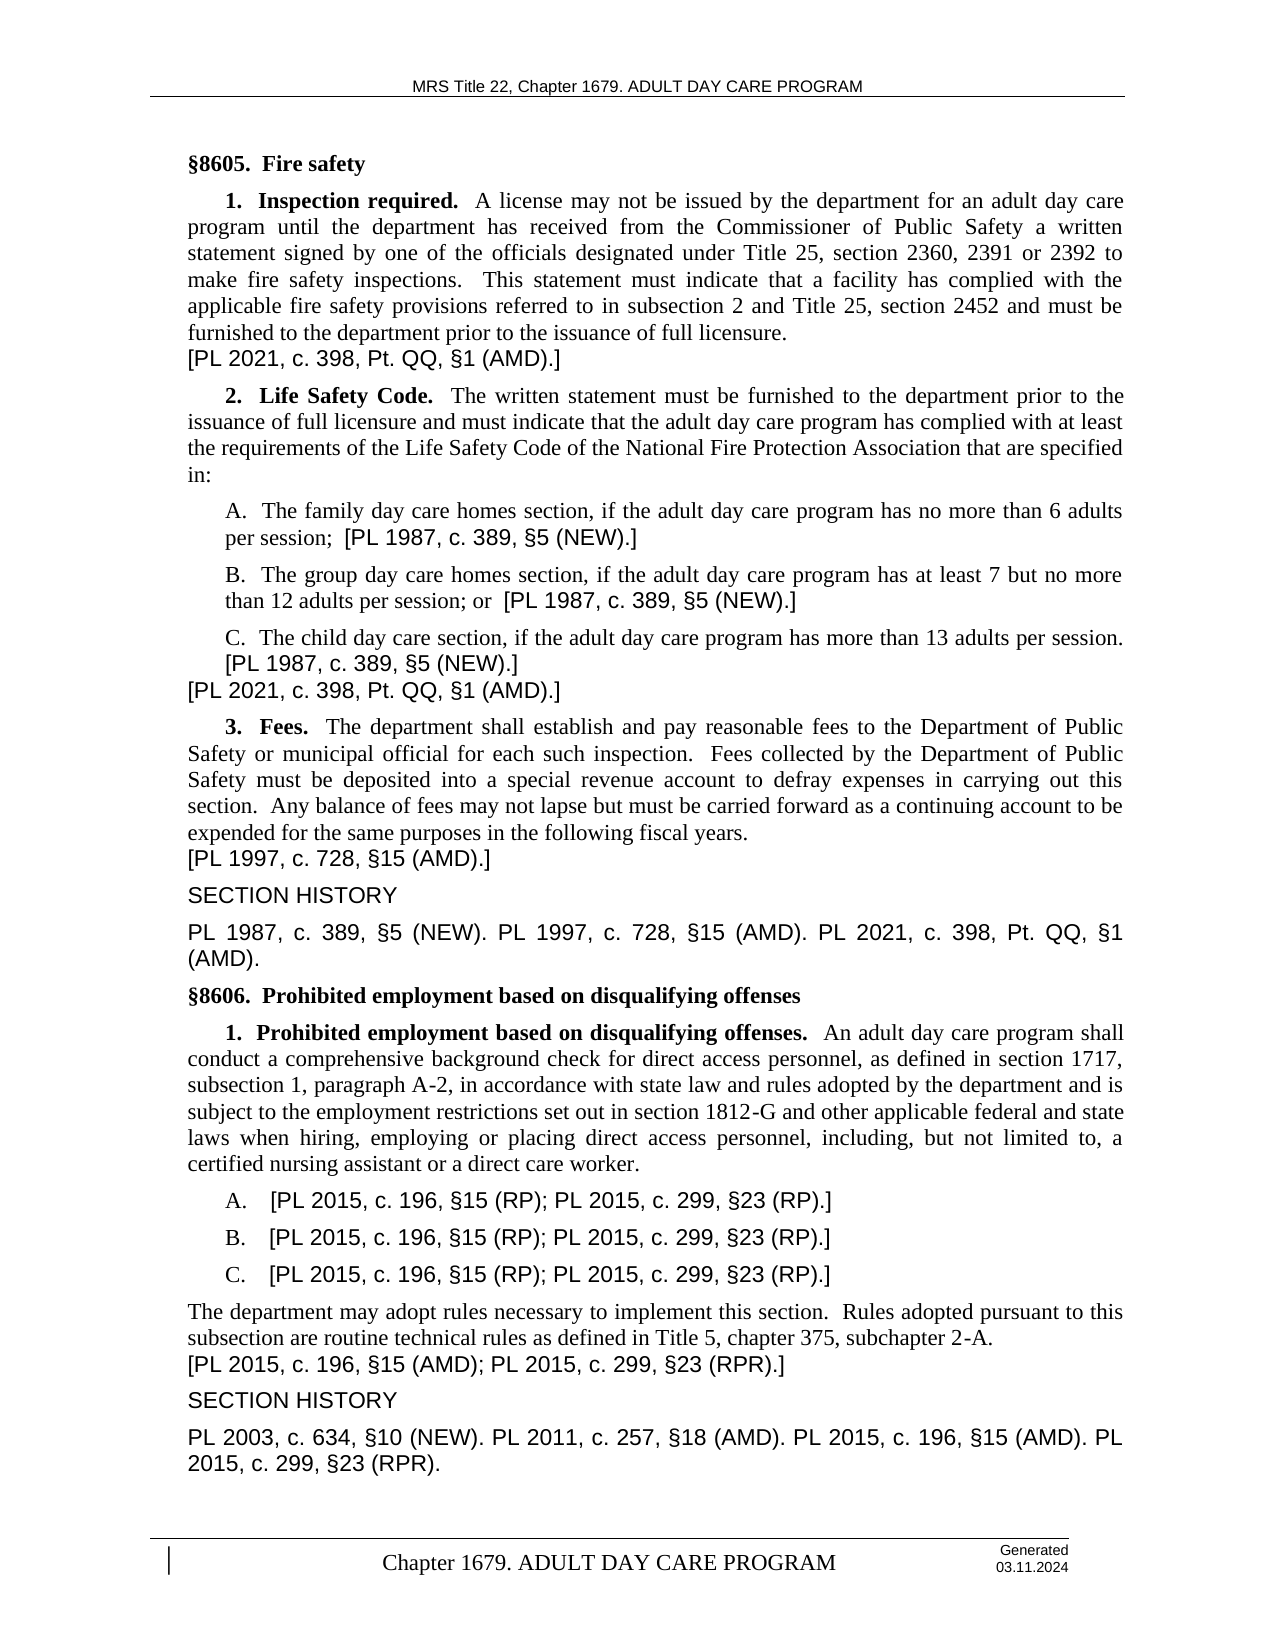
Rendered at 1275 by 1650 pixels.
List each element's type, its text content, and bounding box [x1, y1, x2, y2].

text B. The group day care homes section, if the adult day care program has at least 7 but no more than 12 adults per session; or [PL 1987, c. 389, §5 (NEW).] [225, 561, 1125, 613]
text A. The family day care homes section, if the adult day care program has no more than 6 adults per session; [PL 1987, c. 389, §5 (NEW).] [225, 497, 1125, 550]
text SECTION HISTORY [187, 1387, 1125, 1414]
text A. [PL 2015, c. 196, §15 (RP); PL 2015, c. 299, §23 (RP).] [225, 1187, 1125, 1214]
text §8606. Prohibited employment based on disqualifying offenses [187, 982, 1125, 1008]
text [PL 2015, c. 196, §15 (AMD); PL 2015, c. 299, §23 (RPR).] [187, 1351, 1125, 1377]
text §8605. Fire safety [187, 150, 1125, 176]
text 1. Inspection required. A license may not be issued by the department for an adult day care program until the department has received from the Commissioner of Public Safety a written statement signed by one of the officials designated under Title 25, section 2360, 2391 or 2392 to make fire safety inspections. This statement must indicate that a facility has complied with the applicable fire safety provisions referred to in subsection 2 and Title 25, section 2452 and must be furnished to the department prior to the issuance of full licensure. [187, 187, 1125, 345]
text B. [PL 2015, c. 196, §15 (RP); PL 2015, c. 299, §23 (RP).] [225, 1224, 1125, 1251]
text SECTION HISTORY [187, 882, 1125, 908]
text The department may adopt rules necessary to implement this section. Rules adopted pursuant to this subsection are routine technical rules as defined in Title 5, chapter 375, subchapter 2‑A. [187, 1298, 1125, 1351]
text PL 2003, c. 634, §10 (NEW). PL 2011, c. 257, §18 (AMD). PL 2015, c. 196, §15 (AMD). PL 2015, c. 299, §23 (RPR). [187, 1424, 1125, 1477]
text PL 1987, c. 389, §5 (NEW). PL 1997, c. 728, §15 (AMD). PL 2021, c. 398, Pt. QQ, §1 (AMD). [187, 919, 1125, 971]
text C. [PL 2015, c. 196, §15 (RP); PL 2015, c. 299, §23 (RP).] [225, 1261, 1125, 1287]
text [PL 2021, c. 398, Pt. QQ, §1 (AMD).] [187, 677, 1125, 703]
text [PL 1997, c. 728, §15 (AMD).] [187, 845, 1125, 872]
text 3. Fees. The department shall establish and pay reasonable fees to the Department of Public Safety or municipal official for each such inspection. Fees collected by the Department of Public Safety must be deposited into a special revenue account to defray expenses in carrying out this section. Any balance of fees may not lapse but must be carried forward as a continuing account to be expended for the same purposes in the following fiscal years. [187, 713, 1125, 845]
text [PL 2021, c. 398, Pt. QQ, §1 (AMD).] [187, 345, 1125, 371]
text 1. Prohibited employment based on disqualifying offenses. An adult day care program shall conduct a comprehensive background check for direct access personnel, as defined in section 1717, subsection 1, paragraph A‑2, in accordance with state law and rules adopted by the department and is subject to the employment restrictions set out in section 1812‑G and other applicable federal and state laws when hiring, employing or placing direct access personnel, including, but not limited to, a certified nursing assistant or a direct care worker. [187, 1019, 1125, 1177]
text C. The child day care section, if the adult day care program has more than 13 adults per session. [PL 1987, c. 389, §5 (NEW).] [225, 624, 1125, 677]
text 2. Life Safety Code. The written statement must be furnished to the department prior to the issuance of full licensure and must indicate that the adult day care program has complied with at least the requirements of the Life Safety Code of the National Fire Protection Association that are specified in: [187, 382, 1125, 487]
